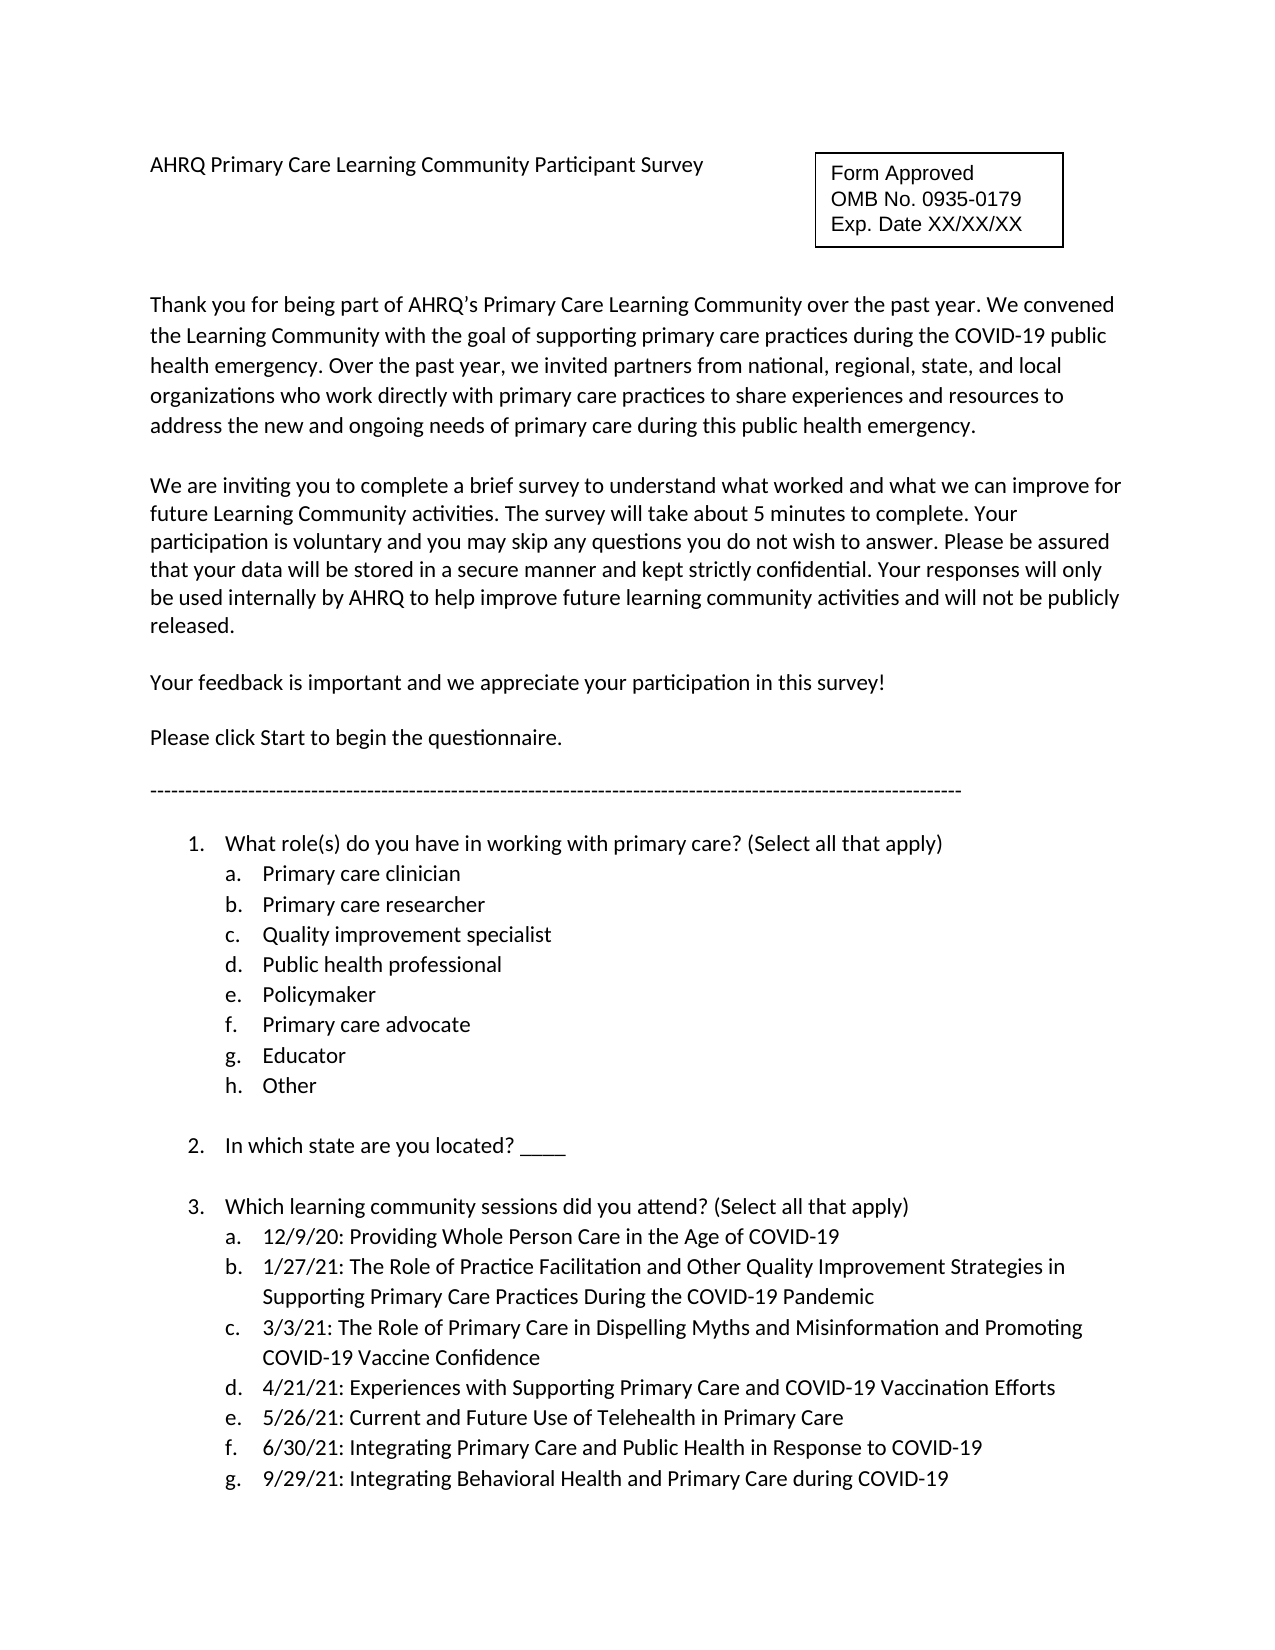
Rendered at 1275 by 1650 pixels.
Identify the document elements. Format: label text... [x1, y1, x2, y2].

list 3/3/21: The Role of Primary Care in Dispelling Myths and Misinformation and Promoting COVID-19 Vaccine Confidence [225, 1313, 1125, 1371]
text We are inviting you to complete a brief survey to understand what worked and what we can improve for future Learning Community activities. The survey will take about 5 minutes to complete. Your participation is voluntary and you may skip any questions you do not wish to answer. Please be assured that your data will be stored in a secure manner and kept strictly confidential. Your responses will only be used internally by AHRQ to help improve future learning community activities and will not be publicly released. [150, 471, 1125, 639]
list Quality improvement specialist [225, 920, 1125, 948]
list Primary care clinician [225, 859, 1125, 888]
text Please click Start to begin the questionnaire. [150, 723, 975, 751]
list 5/26/21: Current and Future Use of Telehealth in Primary Care [225, 1403, 1125, 1431]
list 9/29/21: Integrating Behavioral Health and Primary Care during COVID-19 [225, 1464, 1125, 1492]
list In which state are you located? ____ [187, 1131, 1125, 1159]
list 12/9/20: Providing Whole Person Care in the Age of COVID-19 [225, 1222, 1125, 1250]
text -------------------------------------------------------------------------------------------------------------------- [150, 776, 975, 804]
text Thank you for being part of AHRQ’s Primary Care Learning Community over the past year. We convened the Learning Community with the goal of supporting primary care practices during the COVID-19 public health emergency. Over the past year, we invited partners from national, regional, state, and local organizations who work directly with primary care practices to share experiences and resources to address the new and ongoing needs of primary care during this public health emergency. [150, 291, 1125, 439]
list Which learning community sessions did you attend? (Select all that apply) [187, 1192, 1125, 1220]
text Your feedback is important and we appreciate your participation in this survey! [150, 668, 1125, 696]
list What role(s) do you have in working with primary care? (Select all that apply) [187, 829, 1125, 857]
list 1/27/21: The Role of Practice Facilitation and Other Quality Improvement Strategies in Supporting Primary Care Practices During the COVID-19 Pandemic [225, 1252, 1125, 1311]
text AHRQ Primary Care Learning Community Participant Survey [150, 150, 1125, 178]
list Primary care advocate [225, 1011, 1125, 1039]
list Educator [225, 1041, 1125, 1069]
list Policymaker [225, 980, 1125, 1008]
list Primary care researcher [225, 890, 1125, 918]
list Public health professional [225, 950, 1125, 978]
list Other [225, 1071, 1125, 1099]
list 4/21/21: Experiences with Supporting Primary Care and COVID-19 Vaccination Efforts [225, 1373, 1125, 1401]
list 6/30/21: Integrating Primary Care and Public Health in Response to COVID-19 [225, 1433, 1125, 1462]
